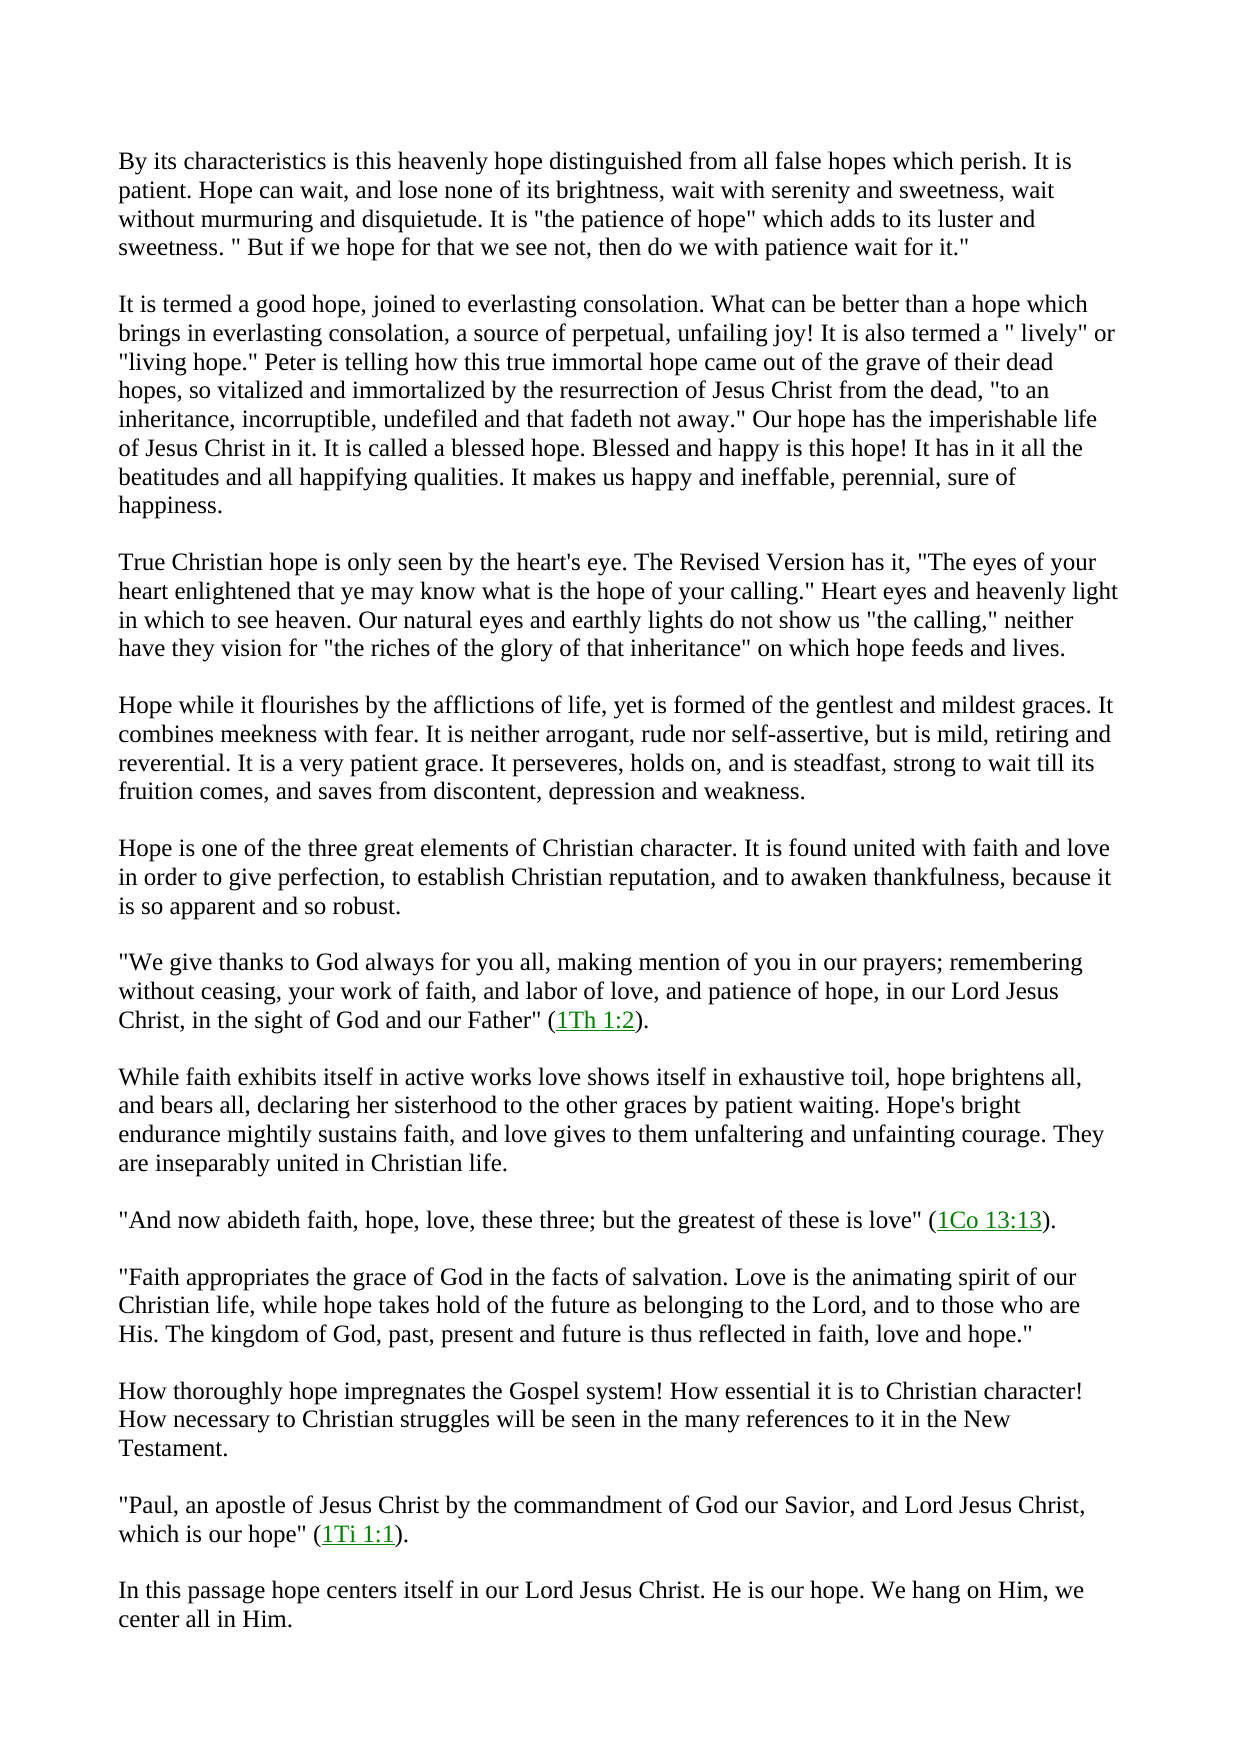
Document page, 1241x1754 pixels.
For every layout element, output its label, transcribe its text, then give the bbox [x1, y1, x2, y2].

text Hope while it flourishes by the afflictions of life, yet is formed of the gentlest and mildest graces. It combines meekness with fear. It is neither arrogant, rude nor self-assertive, but is mild, retiring and reverential. It is a very patient grace. It perseveres, holds on, and is steadfast, strong to wait till its fruition comes, and saves from discontent, depression and weakness. [118, 690, 1122, 805]
text How thoroughly hope impregnates the Gospel system! How essential it is to Christian character! How necessary to Christian struggles will be seen in the many references to it in the New Testament. [118, 1376, 1122, 1462]
text "We give thanks to God always for you all, making mention of you in our prayers; remembering without ceasing, your work of faith, and labor of love, and patience of hope, in our Lord Jesus Christ, in the sight of God and our Father" (1Th 1:2). [118, 947, 1122, 1034]
text "And now abideth faith, hope, love, these three; but the greatest of these is love" (1Co 13:13). [118, 1205, 1122, 1233]
text It is termed a good hope, joined to everlasting consolation. What can be better than a hope which brings in everlasting consolation, a source of perpetual, unfailing joy! It is also termed a " lively" or "living hope." Peter is telling how this true immortal hope came out of the grave of their dead hopes, so vitalized and immortalized by the resurrection of Jesus Christ from the dead, "to an inheritance, incorruptible, undefiled and that fadeth not away." Our hope has the imperishable life of Jesus Christ in it. It is called a blessed hope. Blessed and happy is this hope! It has in it all the beatitudes and all happifying qualities. It makes us happy and ineffable, perennial, sure of happiness. [118, 289, 1122, 519]
text True Christian hope is only seen by the heart's eye. The Revised Version has it, "The eyes of your heart enlightened that ye may know what is the hope of your calling." Heart eyes and heavenly light in which to see heaven. Our natural eyes and earthly lights do not show us "the calling," neither have they vision for "the riches of the glory of that inheritance" on which hope feeds and lives. [118, 547, 1122, 662]
text In this passage hope centers itself in our Lord Jesus Christ. He is our hope. We hang on Him, we center all in Him. [118, 1576, 1122, 1633]
text Hope is one of the three great elements of Christian character. It is found united with faith and love in order to give perfection, to establish Christian reputation, and to awaken thankfulness, because it is so apparent and so robust. [118, 833, 1122, 919]
text While faith exhibits itself in active works love shows itself in exhaustive toil, hope brightens all, and bears all, declaring her sisterhood to the other graces by patient waiting. Hope's bright endurance mightily sustains faith, and love gives to them unfaltering and unfainting courage. They are inseparably united in Christian life. [118, 1062, 1122, 1177]
text By its characteristics is this heavenly hope distinguished from all false hopes which perish. It is patient. Hope can wait, and lose none of its brightness, wait with serenity and sweetness, wait without murmuring and disquietude. It is "the patience of hope" which adds to its luster and sweetness. " But if we hope for that we see not, then do we with patience wait for it." [118, 146, 1122, 261]
text "Paul, an apostle of Jesus Christ by the commandment of God our Savior, and Lord Jesus Christ, which is our hope" (1Ti 1:1). [118, 1490, 1122, 1548]
text "Faith appropriates the grace of God in the facts of salvation. Love is the animating spirit of our Christian life, while hope takes hold of the future as belonging to the Lord, and to those who are His. The kingdom of God, past, present and future is thus reflected in faith, love and hope." [118, 1262, 1122, 1348]
